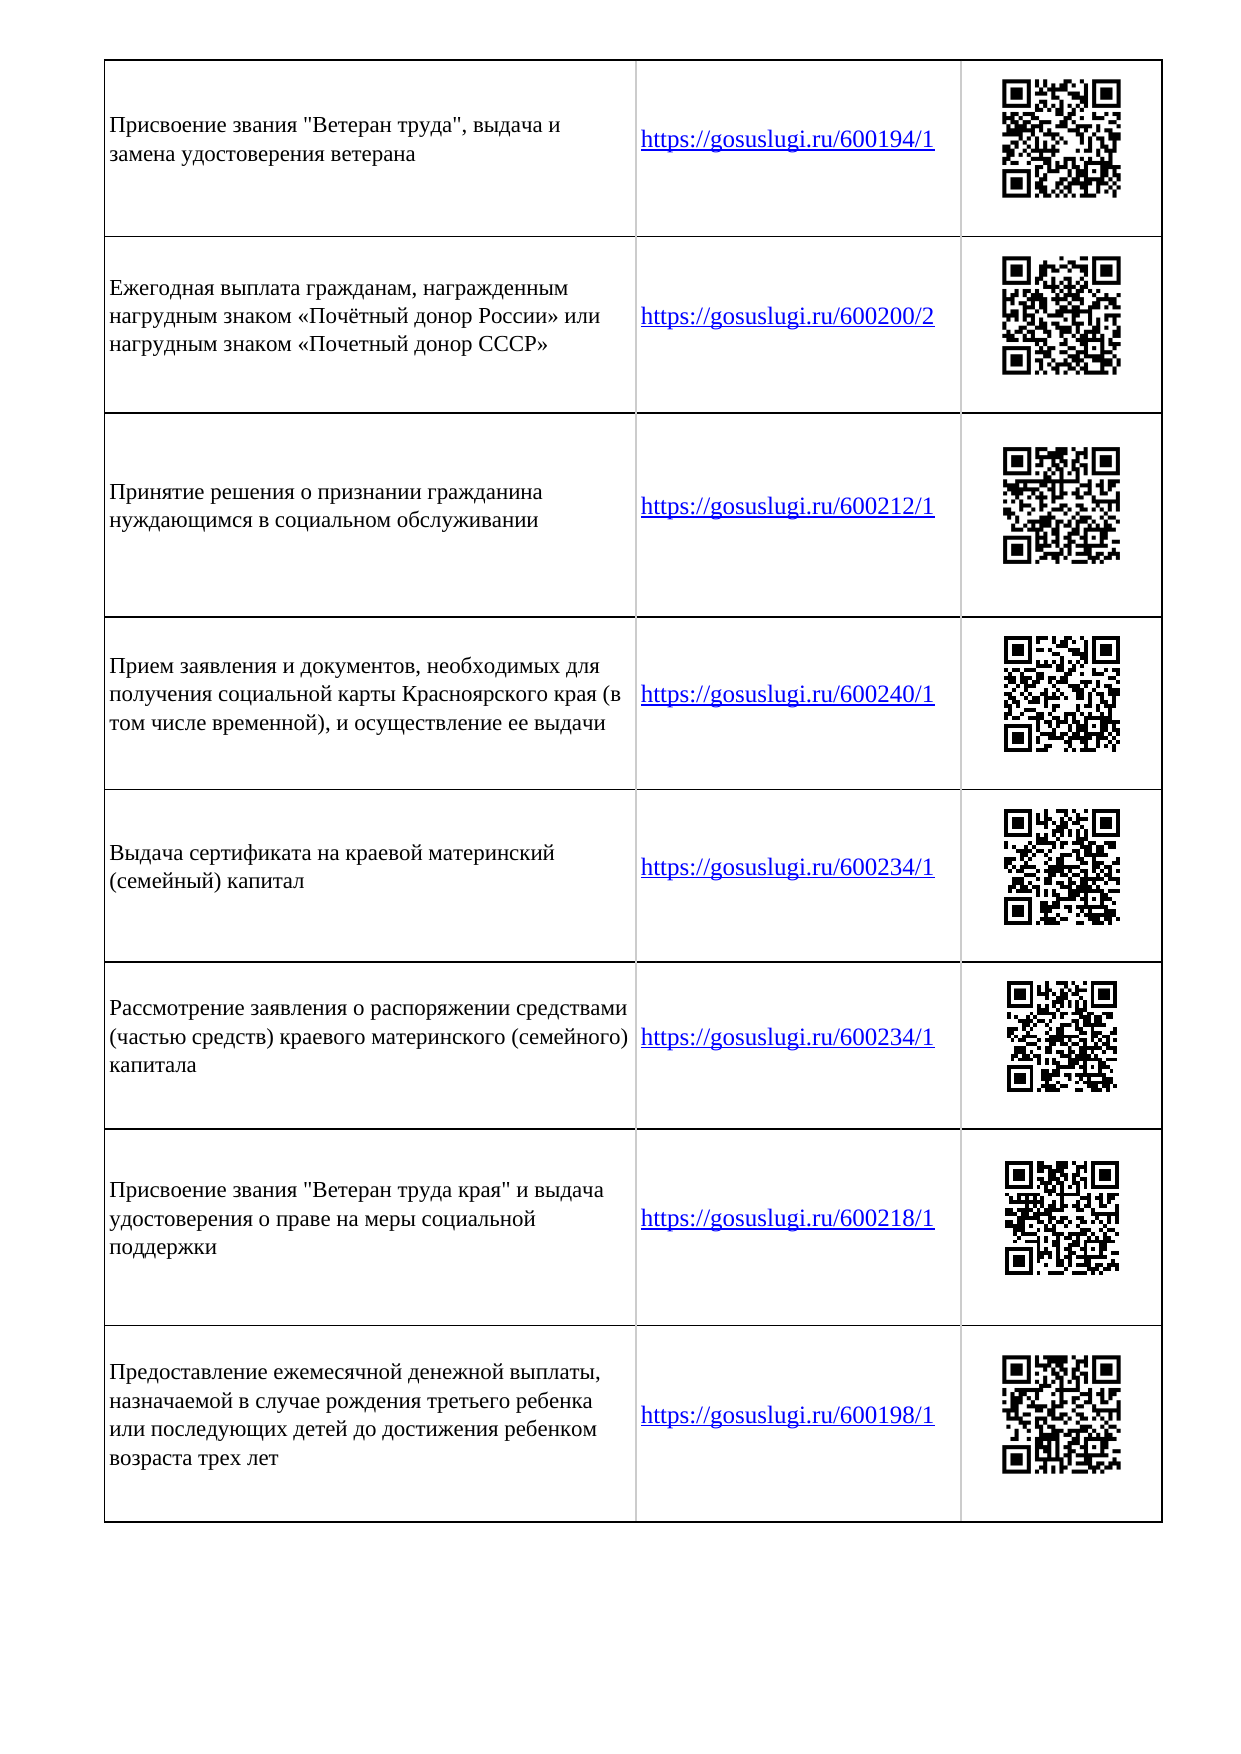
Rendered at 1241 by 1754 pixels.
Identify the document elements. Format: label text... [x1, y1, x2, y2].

table_cell [962, 790, 1161, 961]
table_cell https://gosuslugi.ru/600200/2 [637, 237, 960, 412]
table_cell [962, 618, 1161, 788]
table_cell https://gosuslugi.ru/600198/1 [637, 1326, 960, 1521]
table_cell Выдача сертификата на краевой материнский (семейный) капитал [105, 790, 635, 961]
table_cell [962, 61, 1161, 236]
picture [991, 965, 1132, 1107]
table_cell https://gosuslugi.ru/600240/1 [637, 618, 960, 788]
table_cell [962, 1326, 1161, 1521]
picture [986, 240, 1137, 391]
table_cell [962, 414, 1161, 616]
picture [988, 793, 1135, 940]
table_cell https://gosuslugi.ru/600234/1 [637, 963, 960, 1128]
table_cell Рассмотрение заявления о распоряжении средствами (частью средств) краевого материнского (семейного) капитала [105, 963, 635, 1128]
table_cell https://gosuslugi.ru/600212/1 [637, 414, 960, 616]
table_cell https://gosuslugi.ru/600194/1 [637, 61, 960, 236]
picture [989, 1145, 1134, 1290]
picture [988, 620, 1135, 767]
table_cell https://gosuslugi.ru/600218/1 [637, 1130, 960, 1324]
table_cell [962, 1130, 1161, 1324]
picture [986, 63, 1137, 214]
table_cell Присвоение звания "Ветеран труда края" и выдача удостоверения о праве на меры социальной поддержки [105, 1130, 635, 1324]
table_cell Принятие решения о признании гражданина нуждающимся в социальном обслуживании [105, 414, 635, 616]
table_cell Прием заявления и документов, необходимых для получения социальной карты Красноярского края (в том числе временной), и осуществление ее выдачи [105, 618, 635, 788]
table_cell [962, 963, 1161, 1128]
table_cell [962, 237, 1161, 412]
table_cell https://gosuslugi.ru/600234/1 [637, 790, 960, 961]
picture [987, 431, 1136, 580]
table_cell Присвоение звания "Ветеран труда", выдача и замена удостоверения ветерана [105, 61, 635, 236]
table_cell Предоставление ежемесячной денежной выплаты, назначаемой в случае рождения третьего ребенка или последующих детей до достижения ребенком возраста трех лет [105, 1326, 635, 1521]
picture [986, 1339, 1137, 1490]
table_cell Ежегодная выплата гражданам, награжденным нагрудным знаком «Почётный донор России» или нагрудным знаком «Почетный донор СССР» [105, 237, 635, 412]
